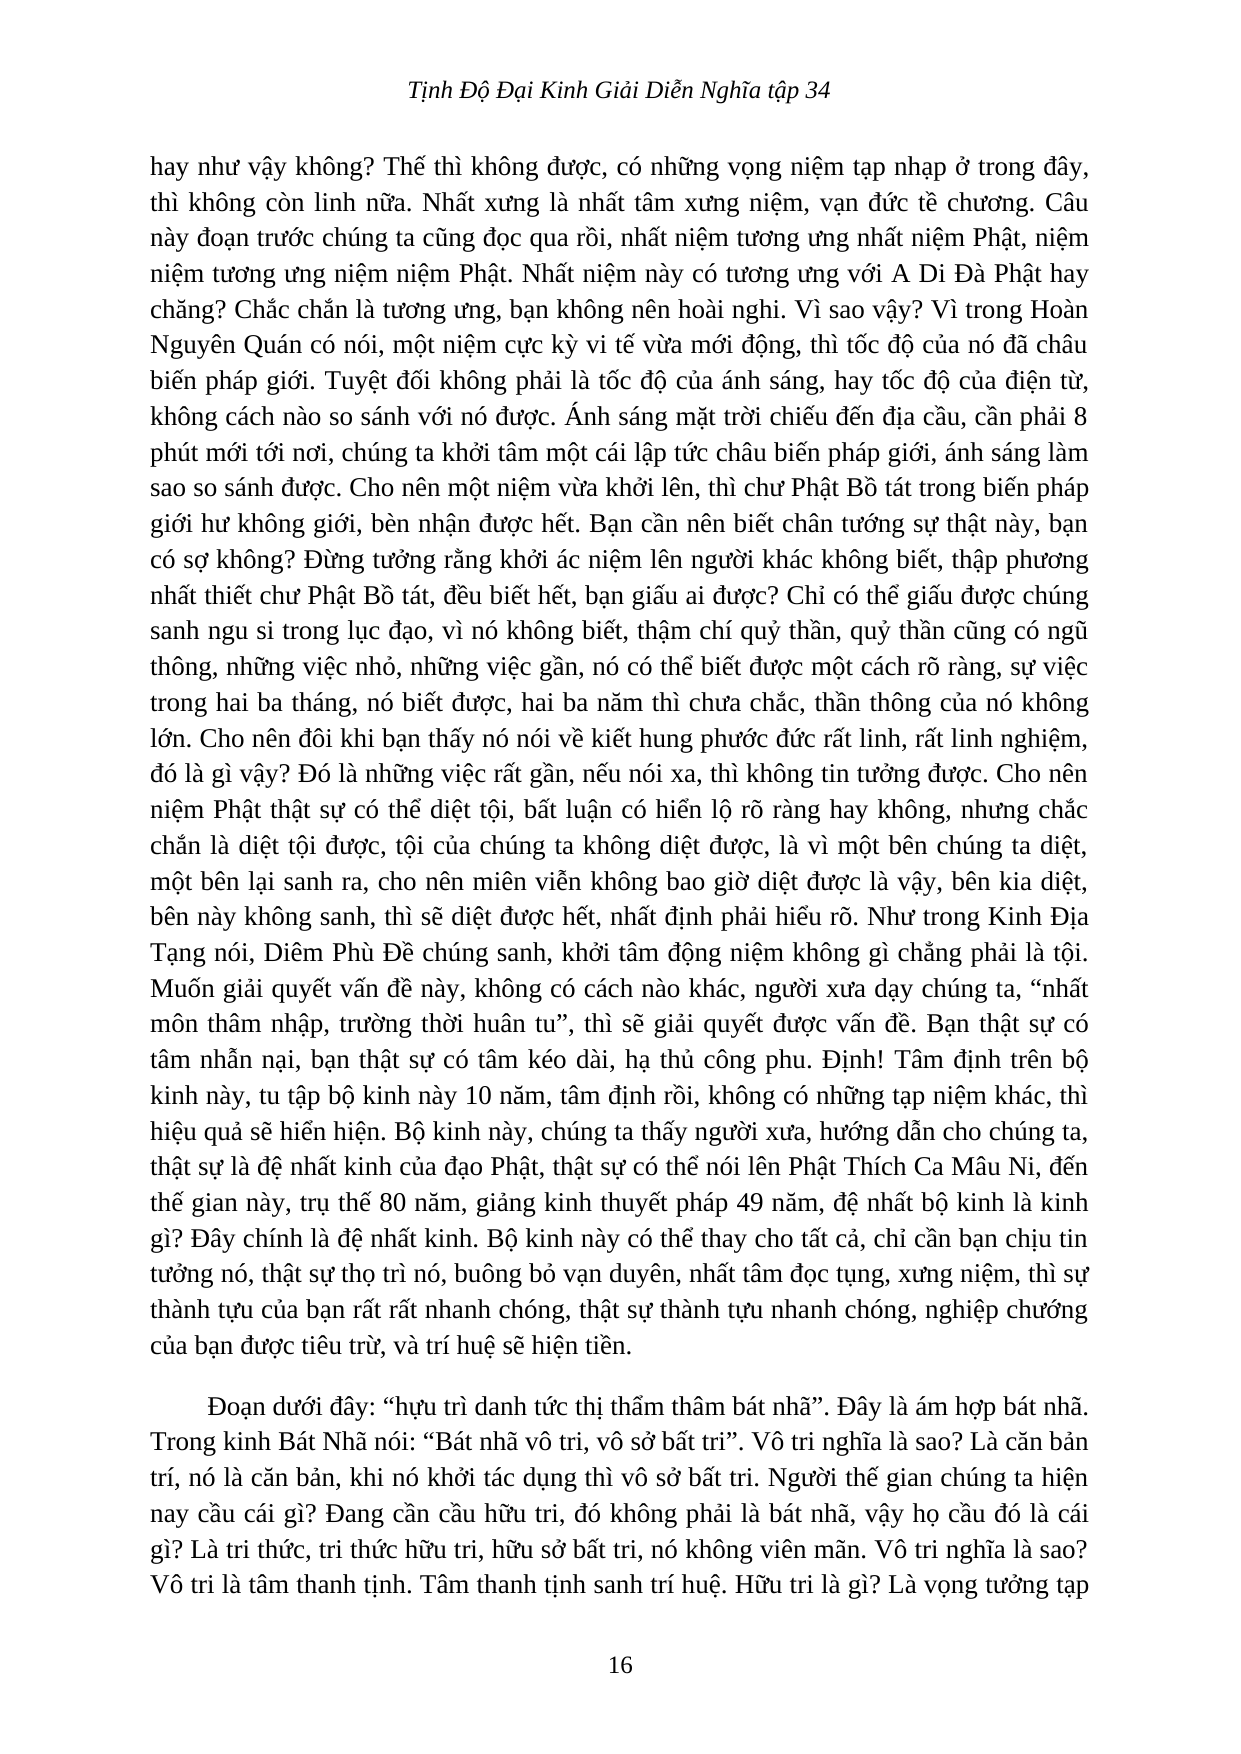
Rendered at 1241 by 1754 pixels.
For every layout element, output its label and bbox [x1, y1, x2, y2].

text [150, 150, 1090, 1360]
text [150, 1390, 1090, 1599]
